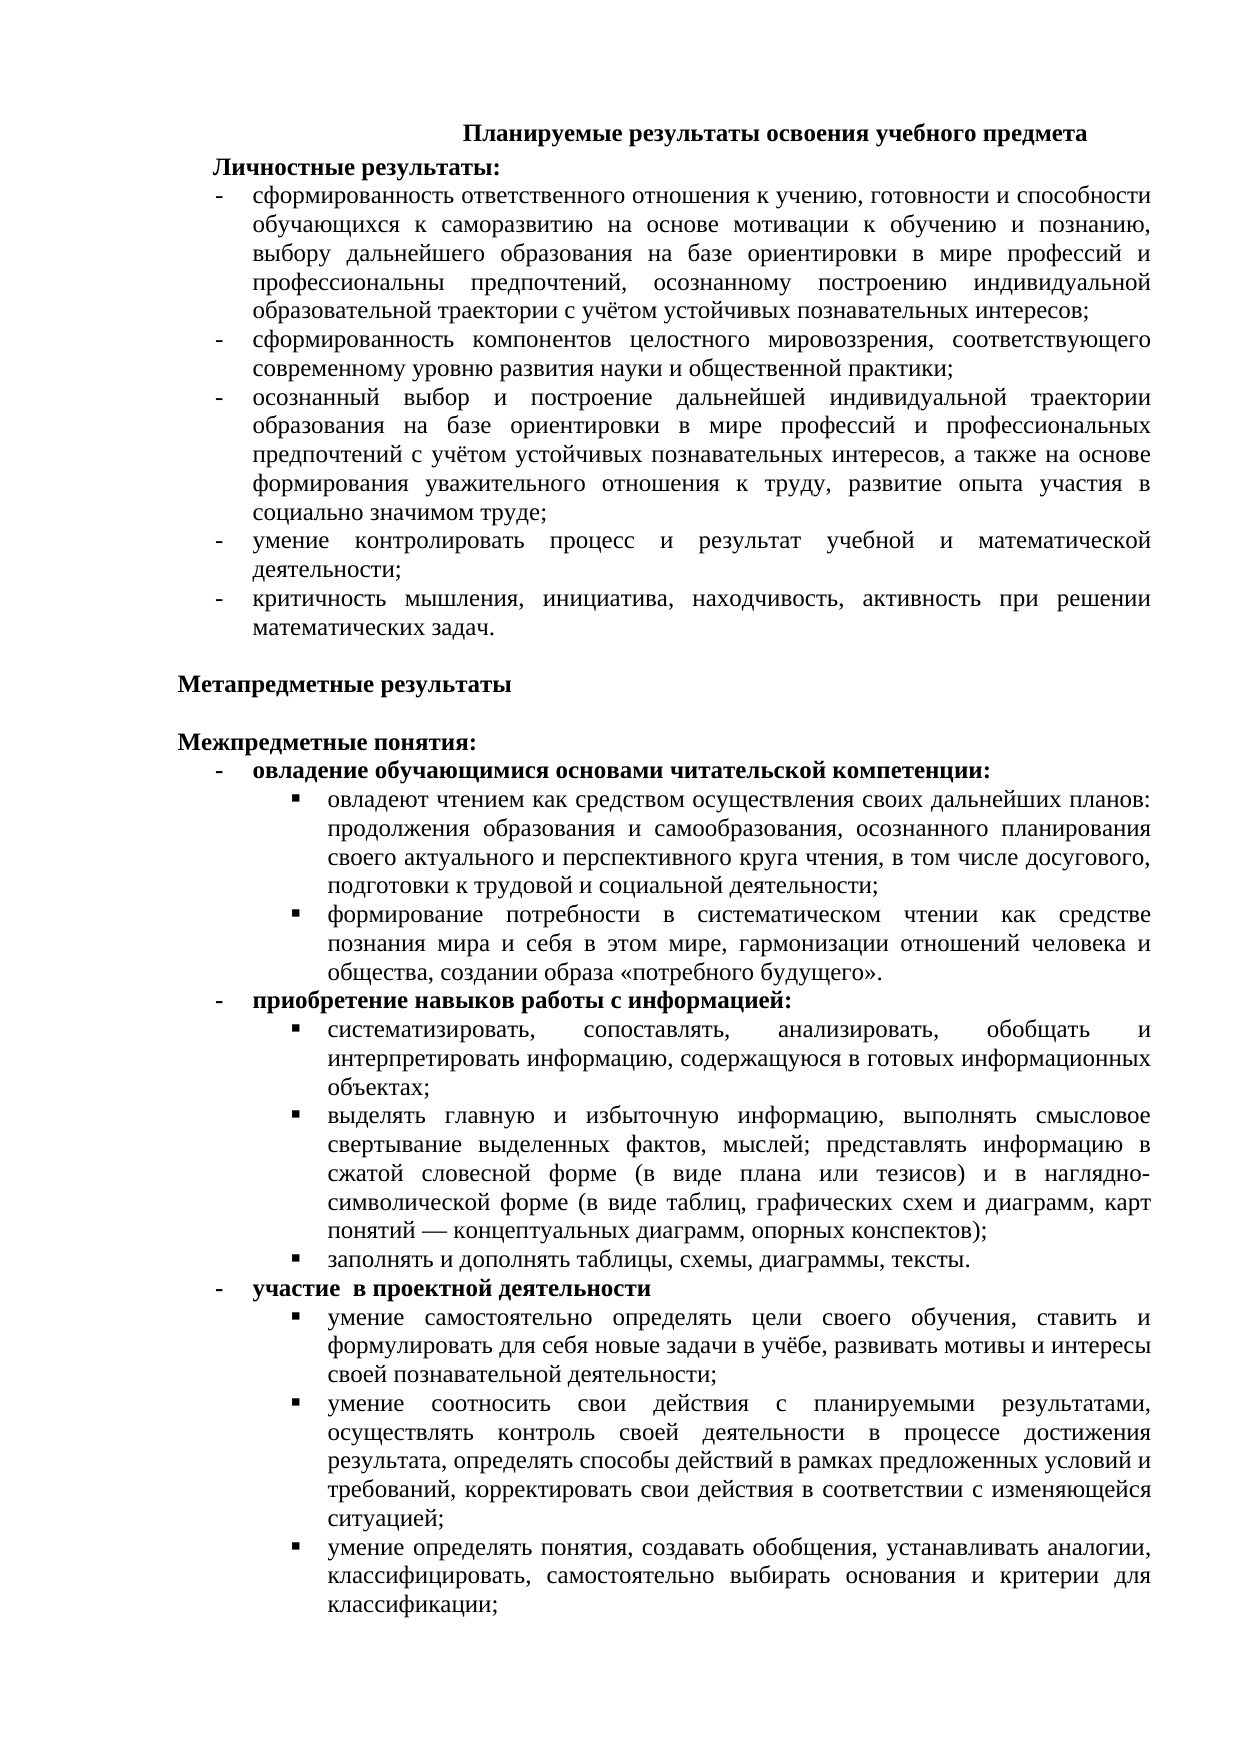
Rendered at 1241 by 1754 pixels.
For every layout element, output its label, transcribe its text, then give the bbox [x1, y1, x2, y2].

list выделять главную и избыточную информацию, выполнять смысловое свертывание выделенных фактов, мыслей; представлять информацию в сжатой словесной форме (в виде плана или тезисов) и в наглядно-символической форме (в виде таблиц, графических схем и диаграмм, карт понятий — концептуальных диаграмм, опорных конспектов); [290, 1100, 1152, 1244]
list заполнять и дополнять таблицы, схемы, диаграммы, тексты. [290, 1244, 1152, 1273]
text Планируемые результаты освоения учебного предмета [213, 118, 1152, 147]
list осознанный выбор и построение дальнейшей индивидуальной траектории образования на базе ориентировки в мире профессий и профессиональных предпочтений с учётом устойчивых познавательных интересов, а также на основе формирования уважительного отношения к труду, развитие опыта участия в социально значимом труде; [215, 382, 1152, 525]
list систематизировать, сопоставлять, анализировать, обобщать и интерпретировать информацию, содержащуюся в готовых информационных объектах; [290, 1014, 1152, 1100]
text Личностные результаты: [177, 152, 1152, 180]
list сформированность ответственного отношения к учению, готовности и способности обучающихся к саморазвитию на основе мотивации к обучению и познанию, выбору дальнейшего образования на базе ориентировки в мире профессий и профессиональны предпочтений, осознанному построению индивидуальной образовательной траектории с учётом устойчивых познавательных интересов; [215, 180, 1152, 324]
list умение контролировать процесс и результат учебной и математической деятельности; [215, 525, 1152, 583]
list умение определять понятия, создавать обобщения, устанавливать аналогии, классифицировать, самостоятельно выбирать основания и критерии для классификации; [290, 1532, 1152, 1618]
list критичность мышления, инициатива, находчивость, активность при решении математических задач. [215, 583, 1152, 640]
list овладение обучающимися основами читательской компетенции: [215, 755, 1152, 784]
list умение самостоятельно определять цели своего обучения, ставить и формулировать для себя новые задачи в учёбе, развивать мотивы и интересы своей познавательной деятельности; [290, 1302, 1152, 1388]
list овладеют чтением как средством осуществления своих дальнейших планов: продолжения образования и самообразования, осознанного планирования своего актуального и перспективного круга чтения, в том числе досугового, подготовки к трудовой и социальной деятельности; [290, 784, 1152, 899]
list участие в проектной деятельности [215, 1273, 1152, 1302]
text Метапредметные результаты [177, 669, 1152, 698]
list приобретение навыков работы с информацией: [215, 985, 1152, 1014]
text Межпредметные понятия: [177, 727, 1152, 755]
list формирование потребности в систематическом чтении как средстве познания мира и себя в этом мире, гармонизации отношений человека и общества, создании образа «потребного будущего». [290, 899, 1152, 985]
list умение соотносить свои действия с планируемыми результатами, осуществлять контроль своей деятельности в процессе достижения результата, определять способы действий в рамках предложенных условий и требований, корректировать свои действия в соответствии с изменяющейся ситуацией; [290, 1388, 1152, 1532]
list сформированность компонентов целостного мировоззрения, соответствующего современному уровню развития науки и общественной практики; [215, 324, 1152, 382]
